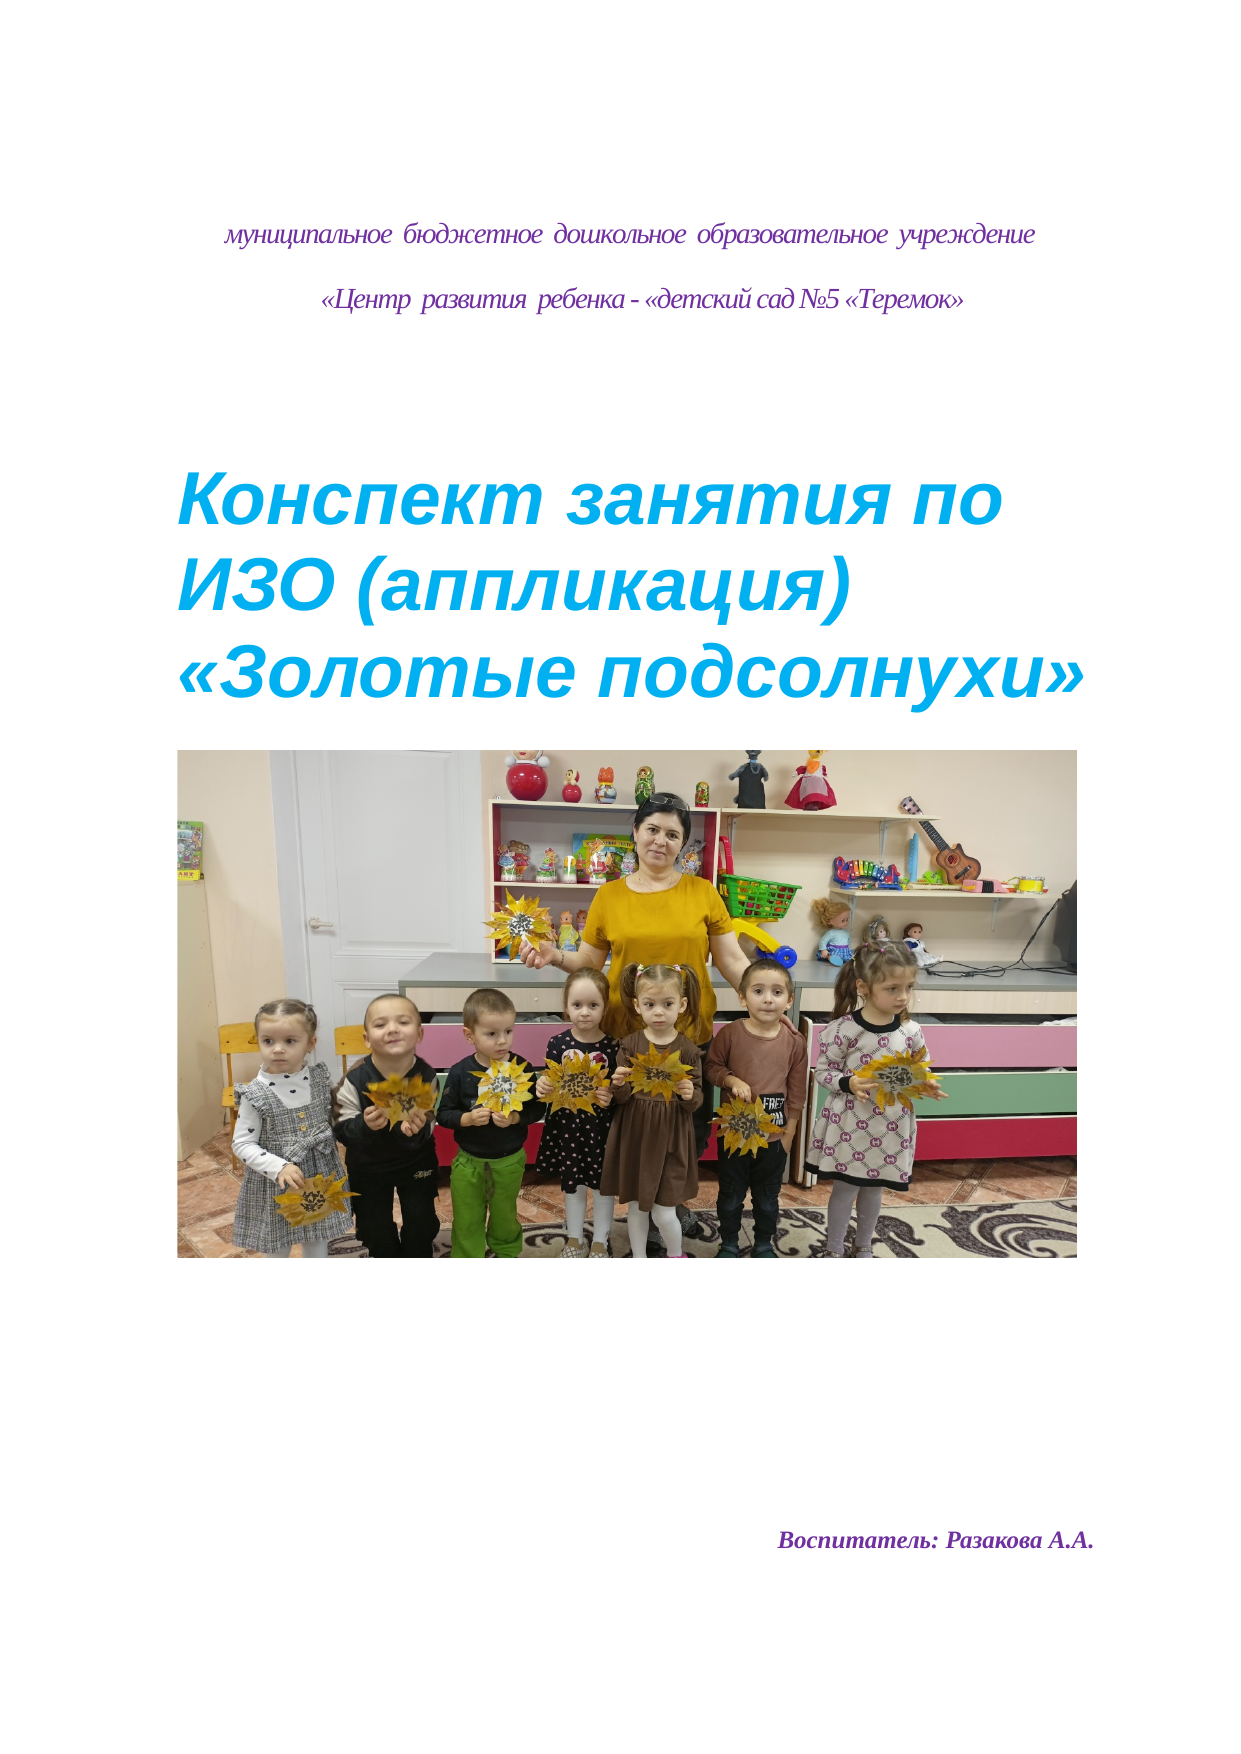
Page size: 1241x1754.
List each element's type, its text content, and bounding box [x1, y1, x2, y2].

picture [177, 750, 1077, 1258]
subtitle Конспект занятия по ИЗО (аппликация) «Золотые подсолнухи» [177, 454, 1152, 713]
text «Центр развития ребенка - «детский сад №5 «Теремок» [177, 281, 1152, 315]
text муниципальное бюджетное дошкольное образовательное учреждение [177, 216, 1152, 250]
subtitle Воспитатель: Разакова А.А. [177, 1524, 1152, 1554]
